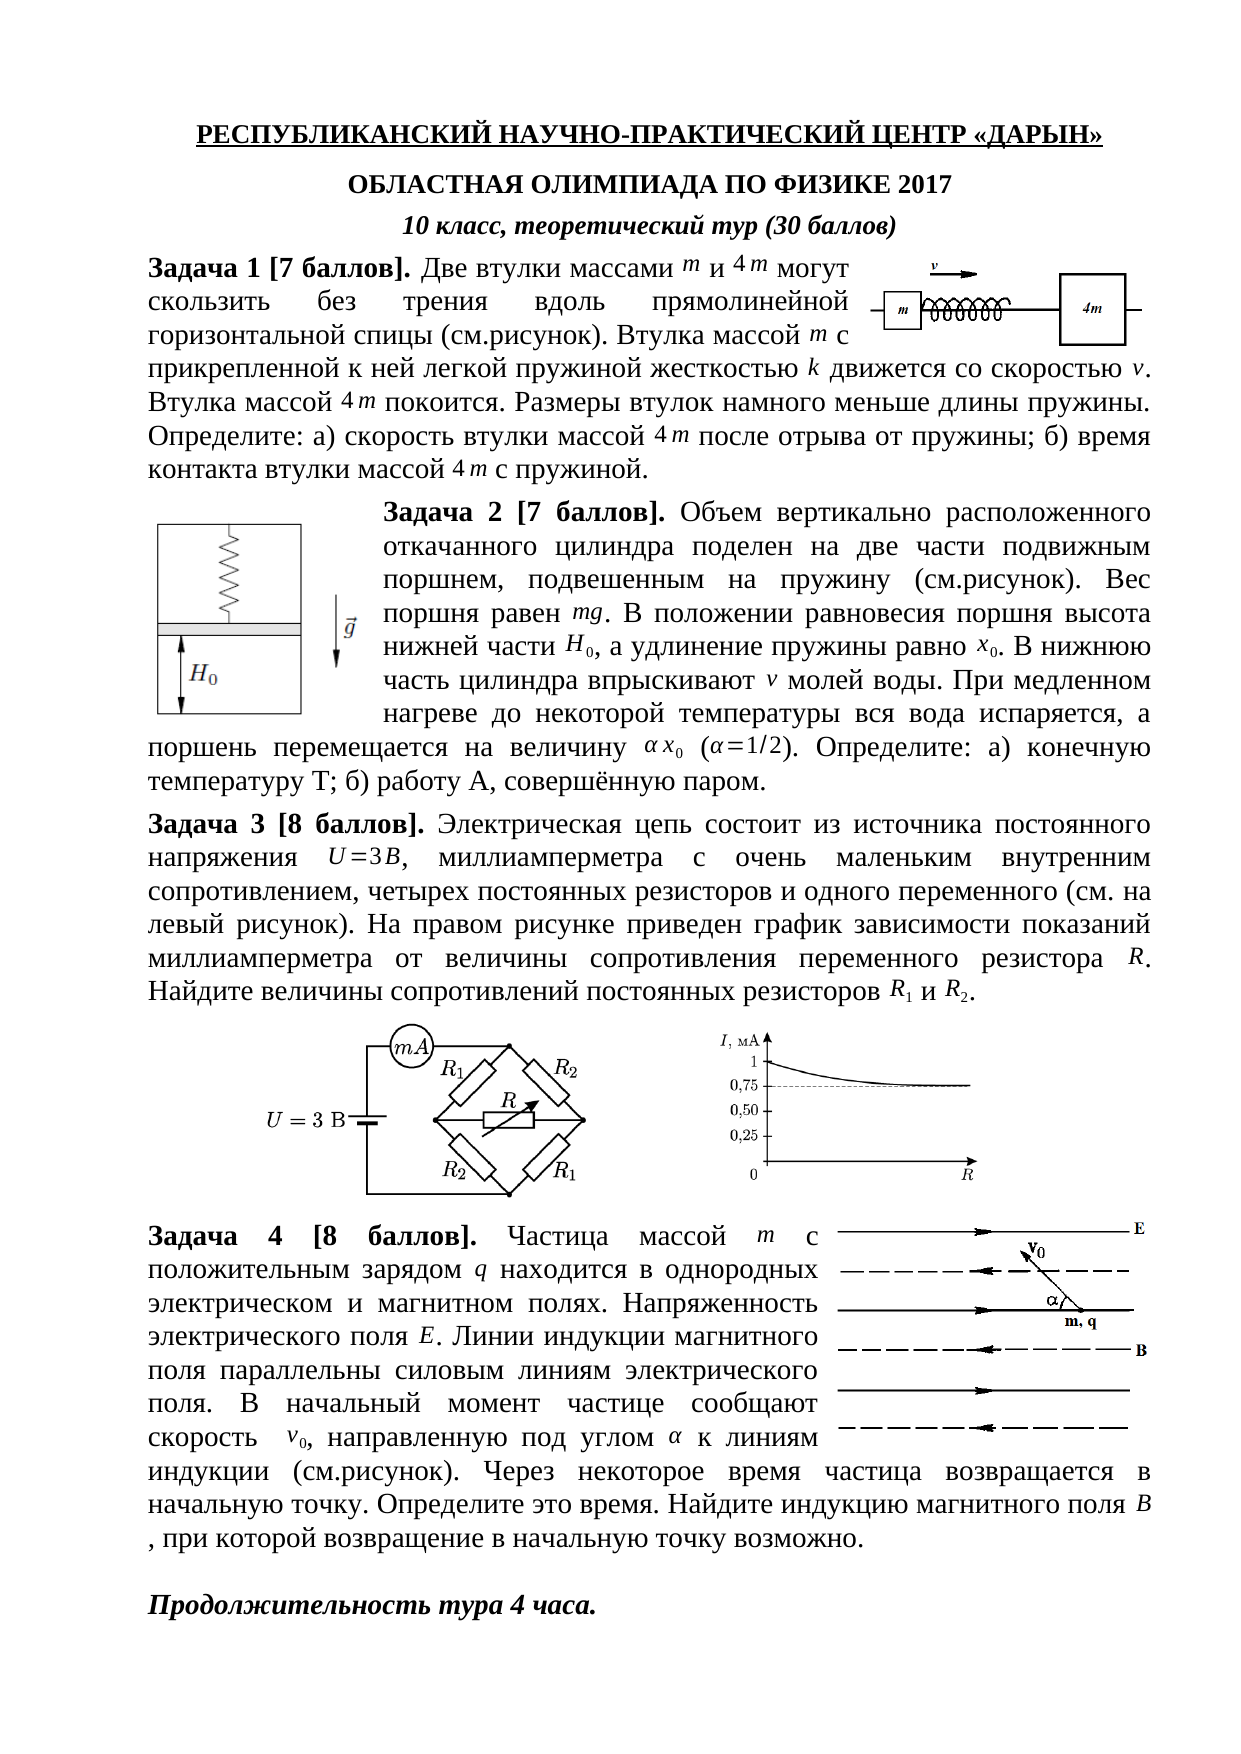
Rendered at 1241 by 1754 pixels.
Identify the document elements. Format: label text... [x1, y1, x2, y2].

picture [837, 1221, 1147, 1431]
picture [867, 260, 1146, 348]
picture [143, 513, 365, 719]
text РЕСПУБЛИКАНСКИЙ НАУЧНО-ПРАКТИЧЕСКИЙ ЦЕНТР «ДАРЫН» [148, 118, 1152, 149]
text 10 класс, теоретический тур (30 баллов) [148, 209, 1152, 240]
text Задача 4 [8 баллов]. Частица массой с положительным зарядом находится в однородных электрическом и магнитном полях. Напряженность электрического поля . Линии индукции магнитного поля параллельны силовым линиям электрического поля. В начальный момент частице сообщают скорость , направленную под углом к линиям индукции (см.рисунок). Через некоторое время частица возвращается в начальную точку. Определите это время. Найдите индукцию магнитного поля , при которой возвращение в начальную точку возможно. [148, 1218, 1152, 1553]
picture [250, 1019, 593, 1201]
picture [718, 1025, 980, 1185]
text Задача 3 [8 баллов]. Электрическая цепь состоит из источника постоянного напряжения , миллиамперметра с очень маленьким внутренним сопротивлением, четырех постоянных резисторов и одного переменного (см. на левый рисунок). На правом рисунке приведен график зависимости показаний миллиамперметра от величины сопротивления переменного резистора . Найдите величины сопротивлений постоянных резисторов и . [148, 806, 1152, 1007]
text Задача 2 [7 баллов]. Объем вертикально расположенного откачанного цилиндра поделен на две части подвижным поршнем, подвешенным на пружину (см.рисунок). Вес поршня равен . В положении равновесия поршня высота нижней части , а удлинение пружины равно . В нижнюю часть цилиндра впрыскивают молей воды. При медленном нагреве до некоторой температуры вся вода испаряется, а поршень перемещается на величину (). Определите: а) конечную температуру T; б) работу A, совершённую паром. [148, 494, 1152, 796]
text ОБЛАСТНАЯ ОЛИМПИАДА ПО ФИЗИКЕ 2017 [148, 168, 1152, 199]
text Продолжительность тура 4 часа. [148, 1587, 1152, 1620]
text Задача 1 [7 баллов]. Две втулки массами и могут скользить без трения вдоль прямолинейной горизонтальной спицы (см.рисунок). Втулка массой с прикрепленной к ней легкой пружиной жесткостью движется со скоростью . Втулка массой покоится. Размеры втулок намного меньше длины пружины. Определите: а) скорость втулки массой после отрыва от пружины; б) время контакта втулки массой с пружиной. [148, 250, 1152, 485]
